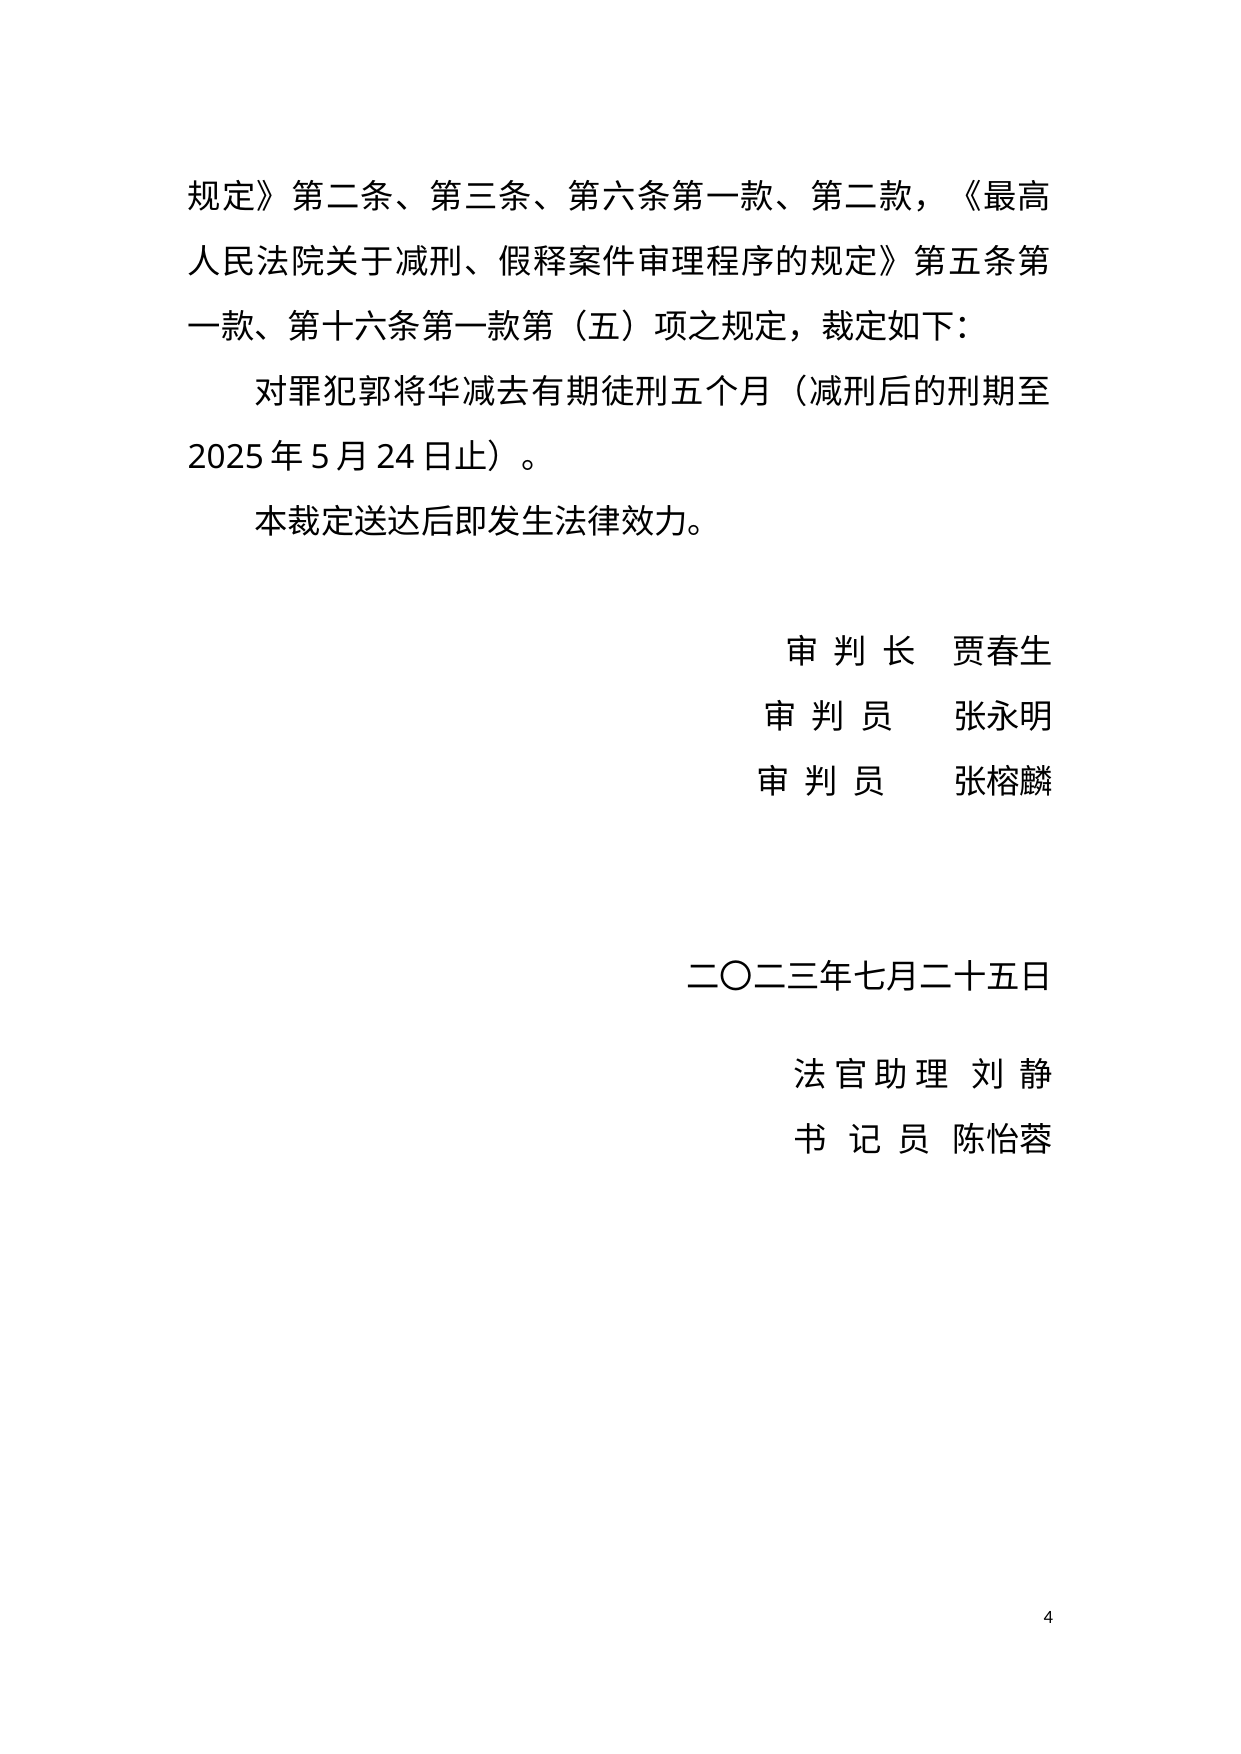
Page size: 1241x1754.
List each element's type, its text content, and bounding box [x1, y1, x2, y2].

text 本裁定送达后即发生法律效力。 [187, 487, 1053, 552]
text 审 判 员 张永明 [187, 682, 1053, 747]
text 法 官 助 理 刘 静 [187, 1039, 1053, 1104]
text 二〇二三年七月二十五日 [187, 942, 1053, 1007]
text 审 判 长 贾春生 [187, 617, 1053, 682]
text 对罪犯郭将华减去有期徒刑五个月（减刑后的刑期至2025年5月24日止）。 [187, 357, 1053, 487]
text 书 记 员 陈怡蓉 [187, 1104, 1053, 1169]
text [187, 162, 1053, 357]
text 审 判 员 张榕麟 [187, 747, 1053, 812]
